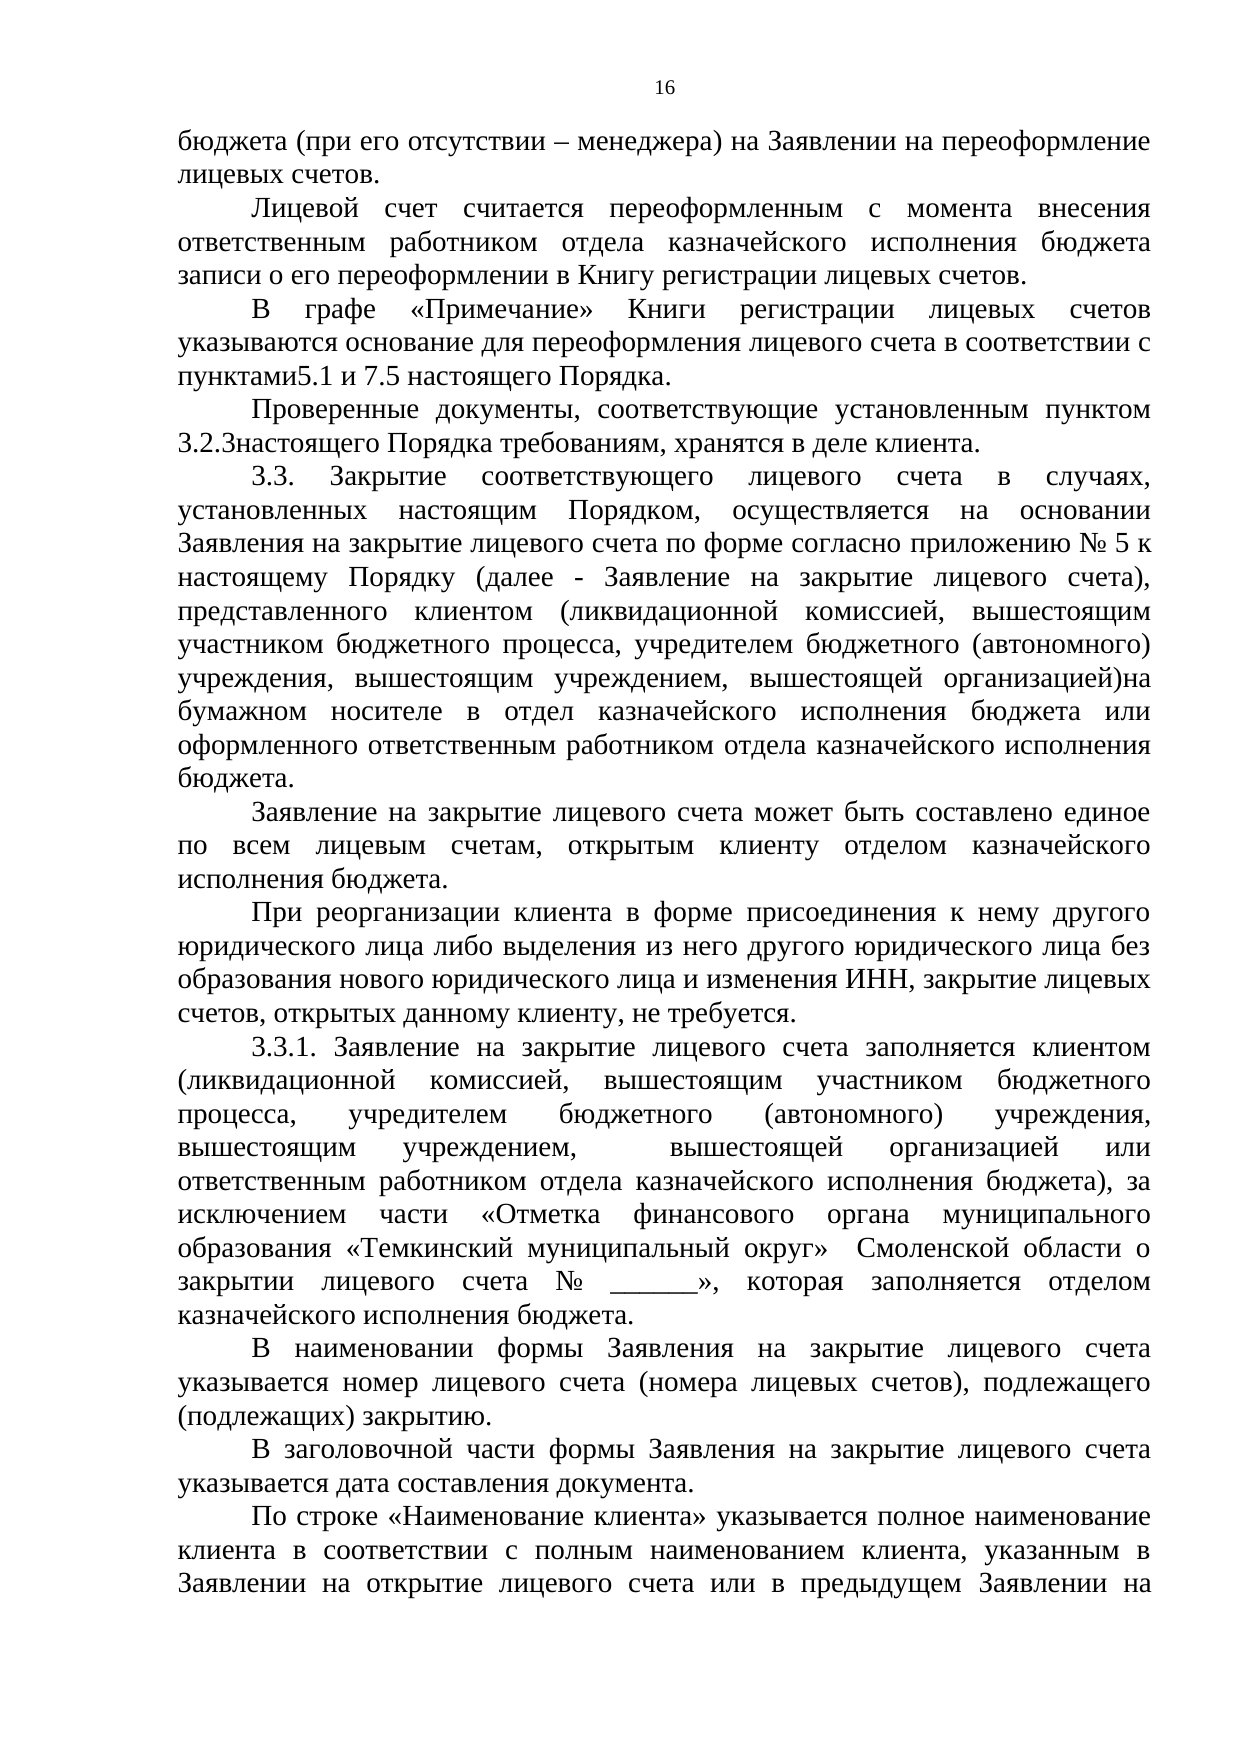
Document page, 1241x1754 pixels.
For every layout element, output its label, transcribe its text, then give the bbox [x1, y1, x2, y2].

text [177, 123, 1152, 190]
text В наименовании формы Заявления на закрытие лицевого счета указывается номер лицевого счета (номера лицевых счетов), подлежащего (подлежащих) закрытию. [177, 1331, 1152, 1431]
text Заявление на закрытие лицевого счета может быть составлено единое по всем лицевым счетам, открытым клиенту отделом казначейского исполнения бюджета. [177, 794, 1152, 894]
text Лицевой счет считается переоформленным с момента внесения ответственным работником отдела казначейского исполнения бюджета записи о его переоформлении в Книгу регистрации лицевых счетов. [177, 190, 1152, 291]
text Проверенные документы, соответствующие установленным пунктом 3.2.3настоящего Порядка требованиям, хранятся в деле клиента. [177, 391, 1152, 458]
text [177, 1498, 1152, 1599]
text В графе «Примечание» Книги регистрации лицевых счетов указываются основание для переоформления лицевого счета в соответствии с пунктами5.1 и 7.5 настоящего Порядка. [177, 291, 1152, 391]
text При реорганизации клиента в форме присоединения к нему другого юридического лица либо выделения из него другого юридического лица без образования нового юридического лица и изменения ИНН, закрытие лицевых счетов, открытых данному клиенту, не требуется. [177, 894, 1152, 1029]
text 3.3.1. Заявление на закрытие лицевого счета заполняется клиентом (ликвидационной комиссией, вышестоящим участником бюджетного процесса, учредителем бюджетного (автономного) учреждения, вышестоящим учреждением, вышестоящей организацией или ответственным работником отдела казначейского исполнения бюджета), за исключением части «Отметка финансового органа муниципального образования «Темкинский муниципальный округ» Смоленской области о закрытии лицевого счета № ______», которая заполняется отделом казначейского исполнения бюджета. [177, 1029, 1152, 1331]
text 3.3. Закрытие соответствующего лицевого счета в случаях, установленных настоящим Порядком, осуществляется на основании Заявления на закрытие лицевого счета по форме согласно приложению № 5 к настоящему Порядку (далее - Заявление на закрытие лицевого счета), представленного клиентом (ликвидационной комиссией, вышестоящим участником бюджетного процесса, учредителем бюджетного (автономного) учреждения, вышестоящим учреждением, вышестоящей организацией)на бумажном носителе в отдел казначейского исполнения бюджета или оформленного ответственным работником отдела казначейского исполнения бюджета. [177, 458, 1152, 794]
text В заголовочной части формы Заявления на закрытие лицевого счета указывается дата составления документа. [177, 1431, 1152, 1498]
